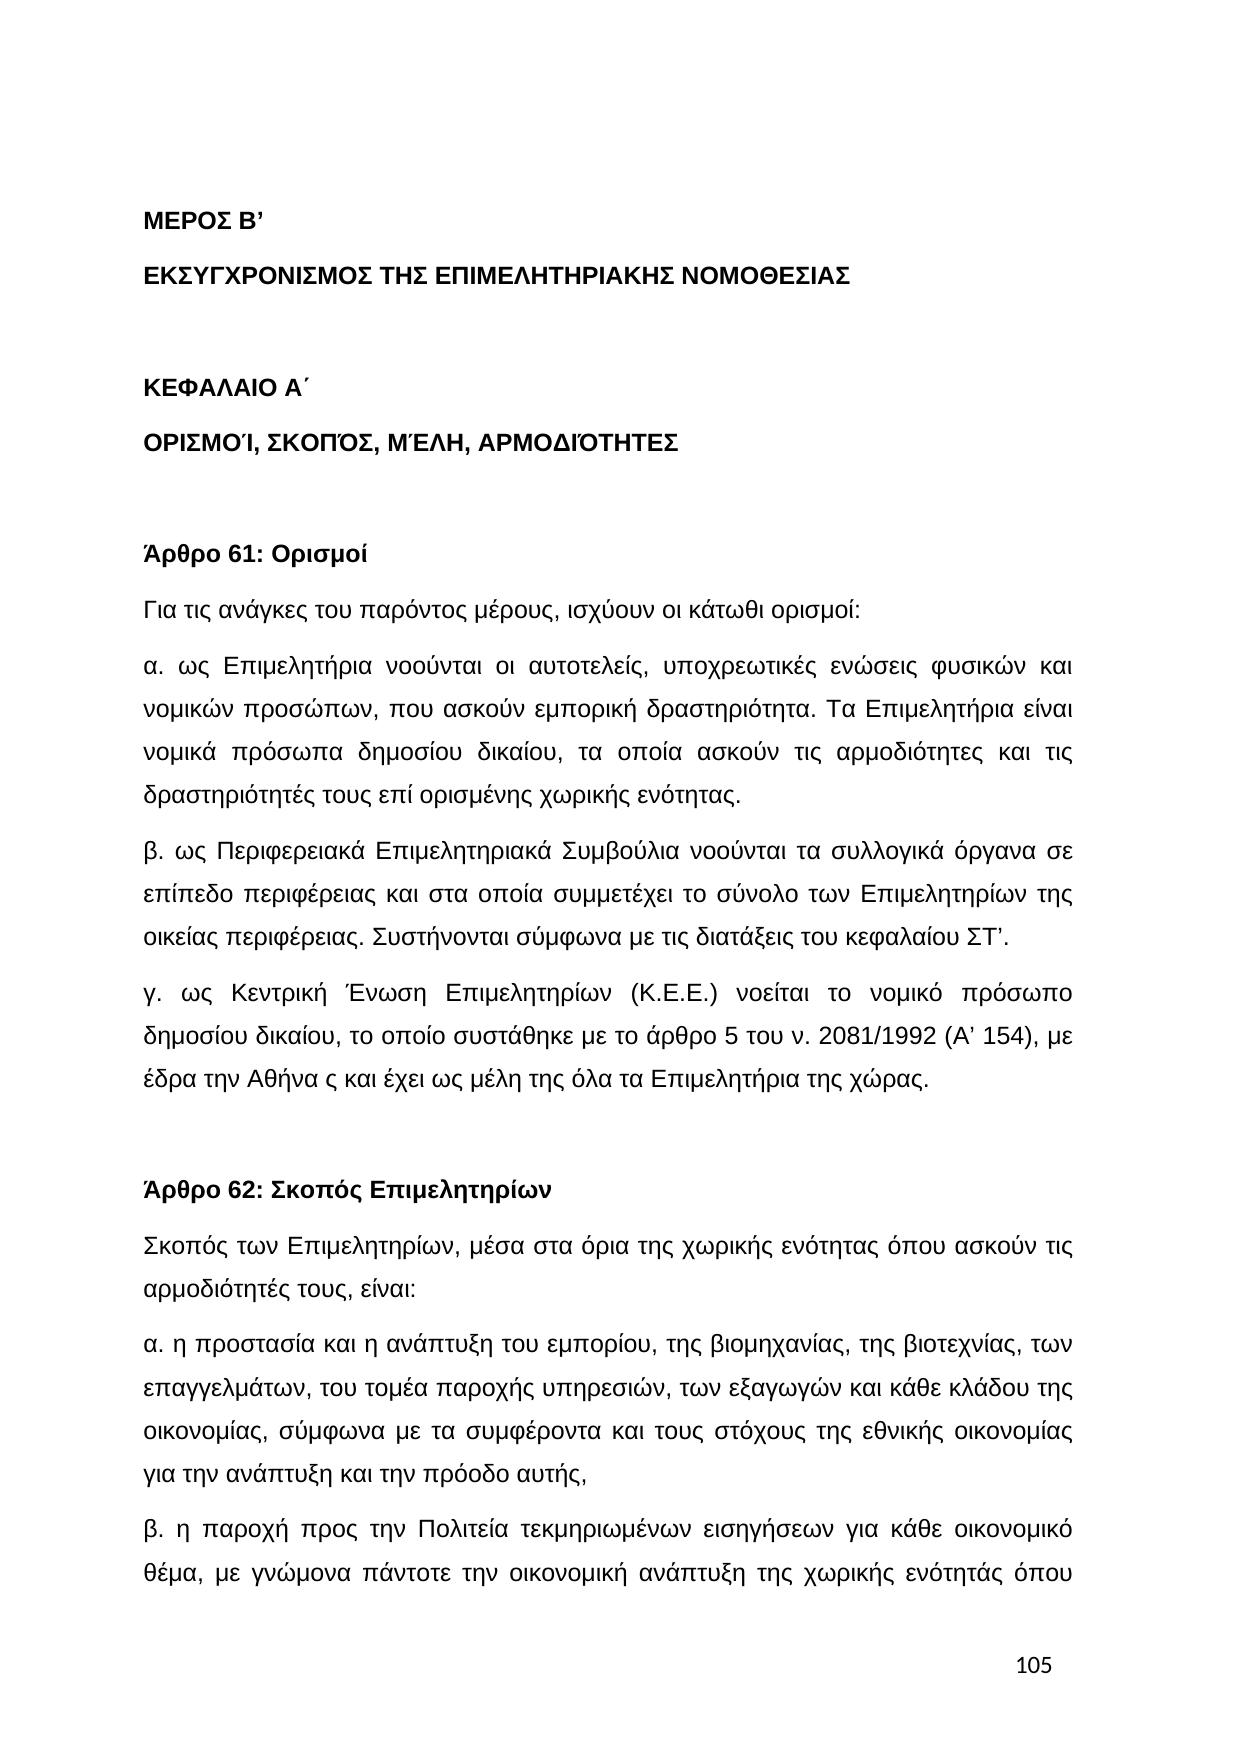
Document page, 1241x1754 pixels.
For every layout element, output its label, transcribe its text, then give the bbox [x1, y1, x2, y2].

text Για τις ανάγκες του παρόντος μέρους, ισχύουν οι κάτωθι ορισμοί: [143, 595, 1074, 624]
text Άρθρο 61: Ορισμοί [143, 539, 1074, 568]
text Σκοπός των Επιμελητηρίων, μέσα στα όρια της χωρικής ενότητας όπου ασκούν τις αρμοδιότητές τους, είναι: [143, 1231, 1074, 1302]
text α. ως Επιμελητήρια νοούνται οι αυτοτελείς, υποχρεωτικές ενώσεις φυσικών και νομικών προσώπων, που ασκούν εμπορική δραστηριότητα. Τα Επιμελητήρια είναι νομικά πρόσωπα δημοσίου δικαίου, τα οποία ασκούν τις αρμοδιότητες και τις δραστηριότητές τους επί ορισμένης χωρικής ενότητας. [143, 651, 1074, 809]
text γ. ως Κεντρική Ένωση Επιμελητηρίων (Κ.Ε.Ε.) νοείται το νομικό πρόσωπο δημοσίου δικαίου, το οποίο συστάθηκε με το άρθρο 5 του ν. 2081/1992 (Α’ 154), με έδρα την Αθήνα ς και έχει ως μέλη της όλα τα Επιμελητήρια της χώρας. [143, 977, 1074, 1092]
text Ορισμοί, σκοπός, μέλη, αρμοδιότητες [143, 428, 1074, 457]
text ΚΕΦΑΛΑΙΟ Α΄ [143, 372, 1074, 401]
text β. ως Περιφερειακά Επιμελητηριακά Συμβούλια νοούνται τα συλλογικά όργανα σε επίπεδο περιφέρειας και στα οποία συμμετέχει το σύνολο των Επιμελητηρίων της οικείας περιφέρειας. Συστήνονται σύμφωνα με τις διατάξεις του κεφαλαίου ΣΤ’. [143, 836, 1074, 951]
text Άρθρο 62: Σκοπός Επιμελητηρίων [143, 1175, 1074, 1204]
text ΜΕΡΟΣ Β’ [143, 206, 1074, 234]
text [143, 1514, 1074, 1586]
text ΕΚΣΥΓΧΡΟΝΙΣΜΟΣ ΤΗΣ ΕΠΙΜΕΛΗΤΗΡΙΑΚΗΣ ΝΟΜΟΘΕΣΙΑΣ [143, 261, 1074, 290]
text α. η προστασία και η ανάπτυξη του εμπορίου, της βιομηχανίας, της βιοτεχνίας, των επαγγελμάτων, του τομέα παροχής υπηρεσιών, των εξαγωγών και κάθε κλάδου της οικονομίας, σύμφωνα με τα συμφέροντα και τους στόχους της εθνικής οικονομίας για την ανάπτυξη και την πρόοδο αυτής, [143, 1329, 1074, 1487]
